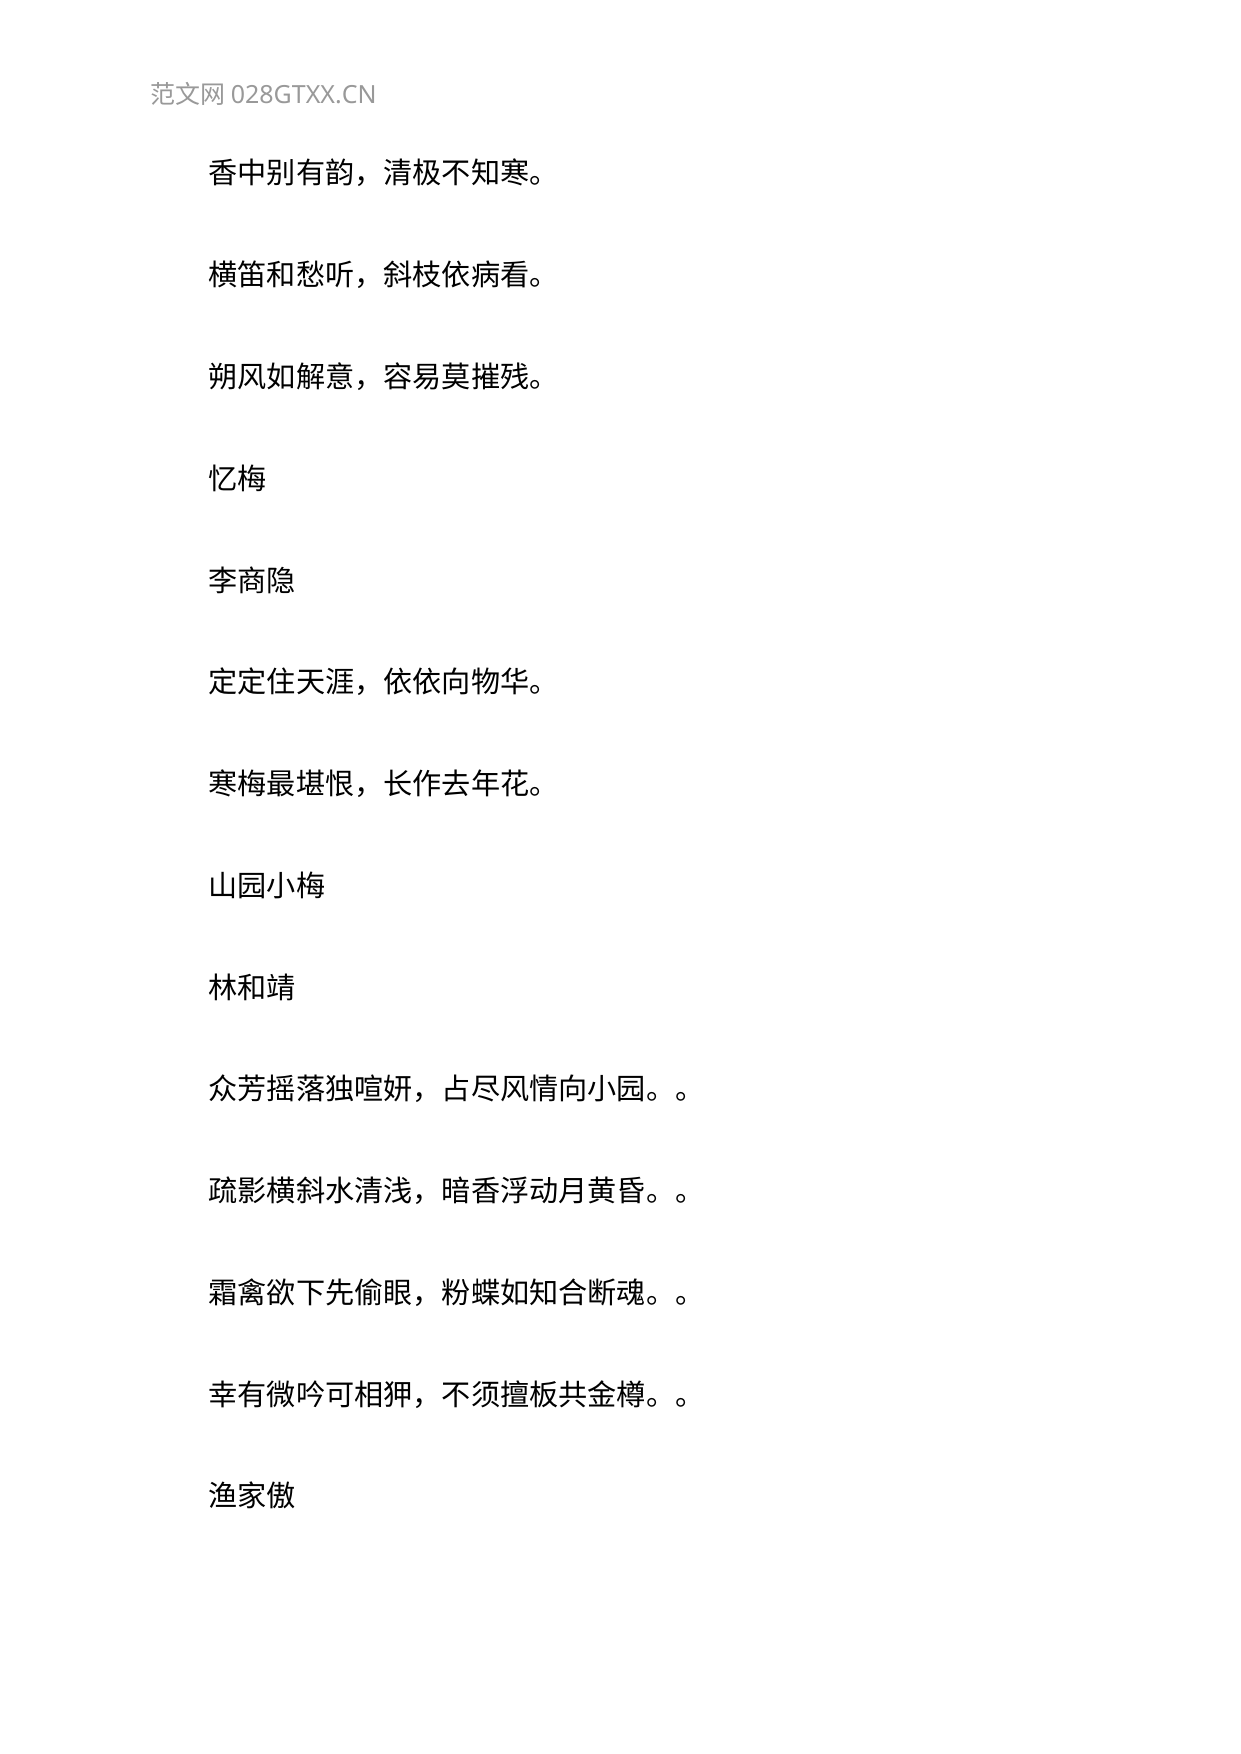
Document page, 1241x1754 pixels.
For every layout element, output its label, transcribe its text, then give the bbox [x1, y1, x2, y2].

text 横笛和愁听，斜枝依病看。 [150, 252, 1090, 294]
text 霜禽欲下先偷眼，粉蝶如知合断魂。。 [150, 1269, 1090, 1312]
text 忆梅 [150, 455, 1090, 498]
text 渔家傲 [150, 1473, 1090, 1515]
text 山园小梅 [150, 862, 1090, 905]
text 疏影横斜水清浅，暗香浮动月黄昏。。 [150, 1168, 1090, 1210]
text 寒梅最堪恨，长作去年花。 [150, 761, 1090, 803]
text 定定住天涯，依依向物华。 [150, 659, 1090, 701]
text 众芳摇落独喧妍，占尽风情向小园。。 [150, 1066, 1090, 1108]
text 幸有微吟可相狎，不须擅板共金樽。。 [150, 1371, 1090, 1413]
text 林和靖 [150, 964, 1090, 1006]
text 朔风如解意，容易莫摧残。 [150, 353, 1090, 396]
text 香中别有韵，清极不知寒。 [150, 150, 1090, 192]
text 李商隐 [150, 557, 1090, 599]
